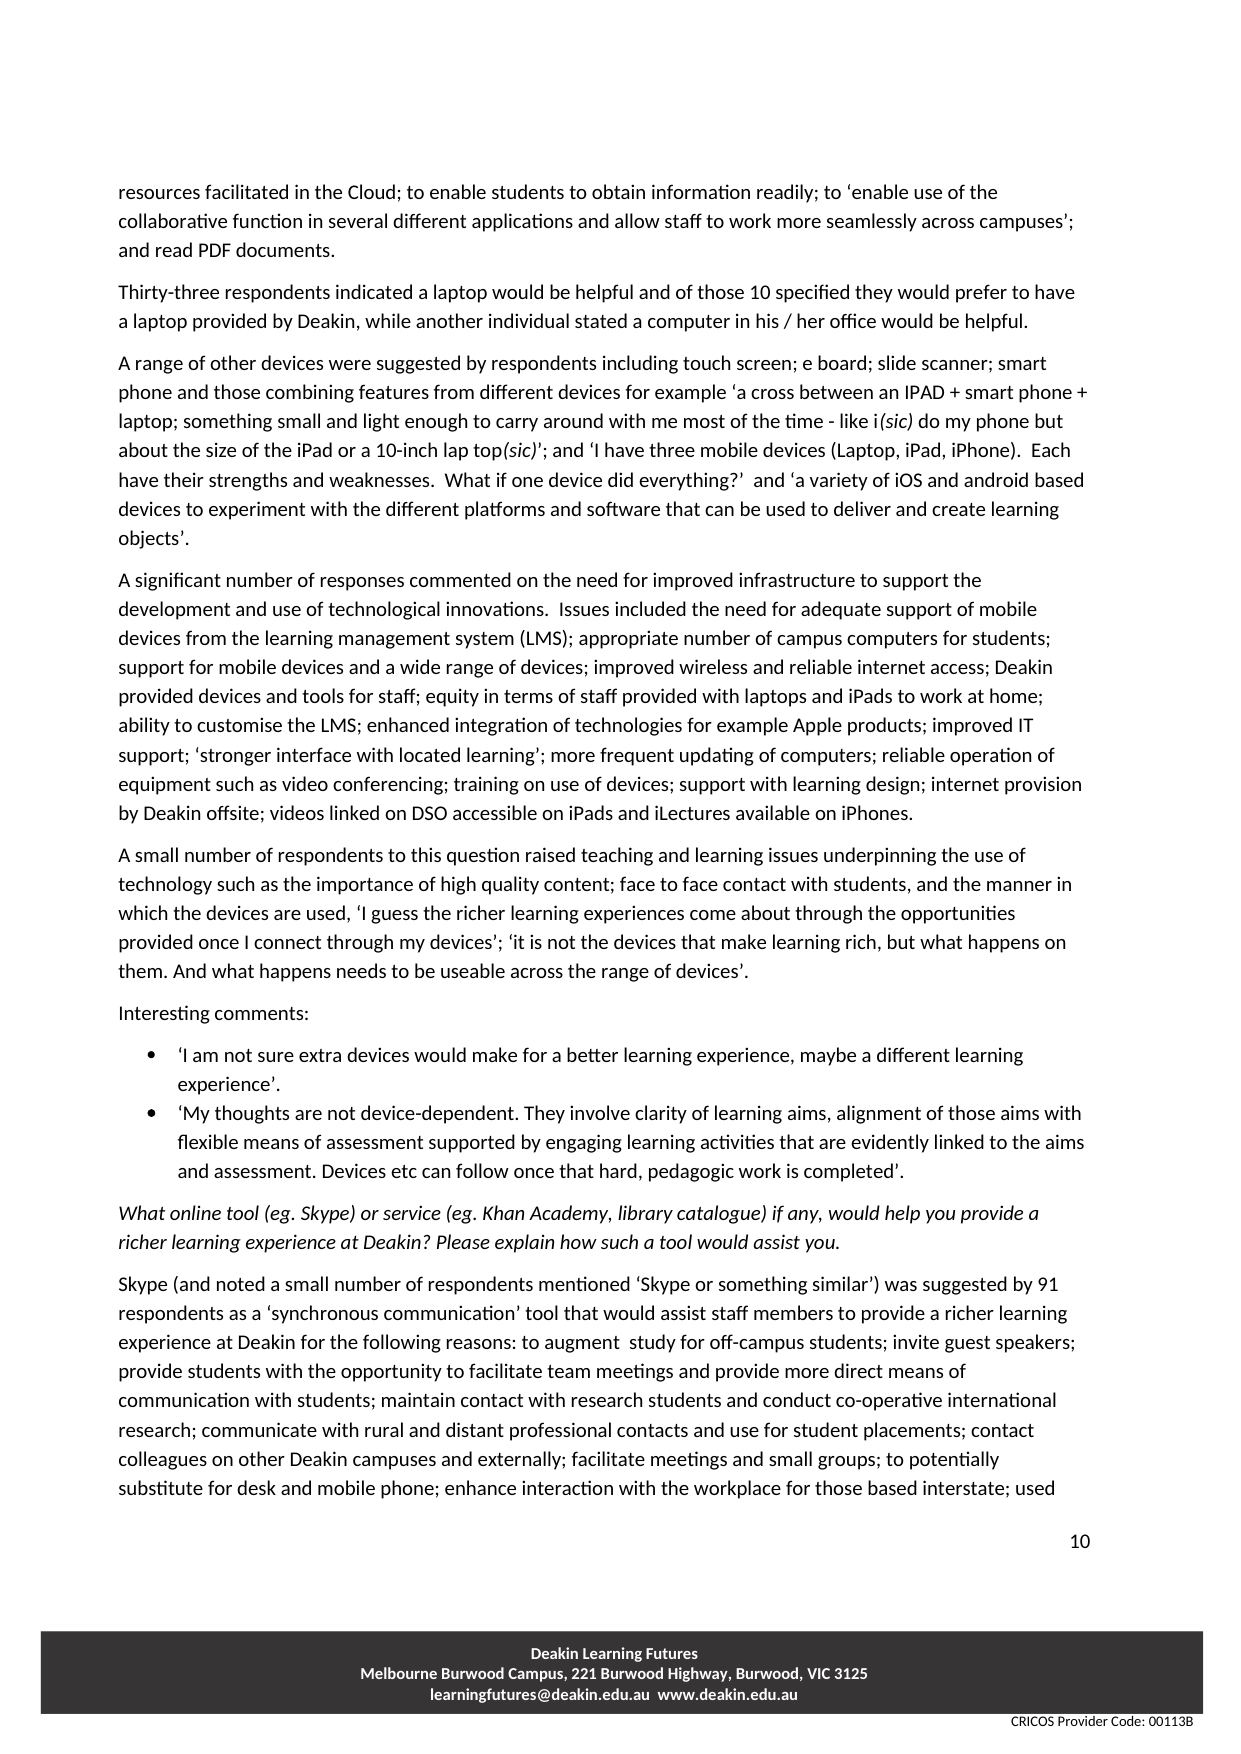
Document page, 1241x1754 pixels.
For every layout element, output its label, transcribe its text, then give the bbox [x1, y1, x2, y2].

list ‘I am not sure extra devices would make for a better learning experience, maybe a different learning experience’. [148, 1038, 1090, 1096]
text A small number of respondents to this question raised teaching and learning issues underpinning the use of technology such as the importance of high quality content; face to face contact with students, and the manner in which the devices are used, ‘I guess the richer learning experiences come about through the opportunities provided once I connect through my devices’; ‘it is not the devices that make learning rich, but what happens on them. And what happens needs to be useable across the range of devices’. [118, 838, 1090, 984]
text Interesting comments: [118, 996, 1090, 1026]
text A range of other devices were suggested by respondents including touch screen; e board; slide scanner; smart phone and those combining features from different devices for example ‘a cross between an IPAD + smart phone + laptop; something small and light enough to carry around with me most of the time - like i(sic) do my phone but about the size of the iPad or a 10-inch lap top(sic)’; and ‘I have three mobile devices (Laptop, iPad, iPhone). Each have their strengths and weaknesses. What if one device did everything?’ and ‘a variety of iOS and android based devices to experiment with the different platforms and software that can be used to deliver and create learning objects’. [118, 346, 1090, 551]
picture [40, 1631, 1204, 1714]
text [118, 1267, 1090, 1501]
text A significant number of responses commented on the need for improved infrastructure to support the development and use of technological innovations. Issues included the need for adequate support of mobile devices from the learning management system (LMS); appropriate number of campus computers for students; support for mobile devices and a wide range of devices; improved wireless and reliable internet access; Deakin provided devices and tools for staff; equity in terms of staff provided with laptops and iPads to work at home; ability to customise the LMS; enhanced integration of technologies for example Apple products; improved IT support; ‘stronger interface with located learning’; more frequent updating of computers; reliable operation of equipment such as video conferencing; training on use of devices; support with learning design; internet provision by Deakin offsite; videos linked on DSO accessible on iPads and iLectures available on iPhones. [118, 563, 1090, 826]
text Thirty-three respondents indicated a laptop would be helpful and of those 10 specified they would prefer to have a laptop provided by Deakin, while another individual stated a computer in his / her office would be helpful. [118, 276, 1090, 334]
list ‘My thoughts are not device-dependent. They involve clarity of learning aims, alignment of those aims with flexible means of assessment supported by engaging learning activities that are evidently linked to the aims and assessment. Devices etc can follow once that hard, pedagogic work is completed’. [148, 1096, 1090, 1184]
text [118, 176, 1090, 263]
text What online tool (eg. Skype) or service (eg. Khan Academy, library catalogue) if any, would help you provide a richer learning experience at Deakin? Please explain how such a tool would assist you. [118, 1196, 1090, 1255]
